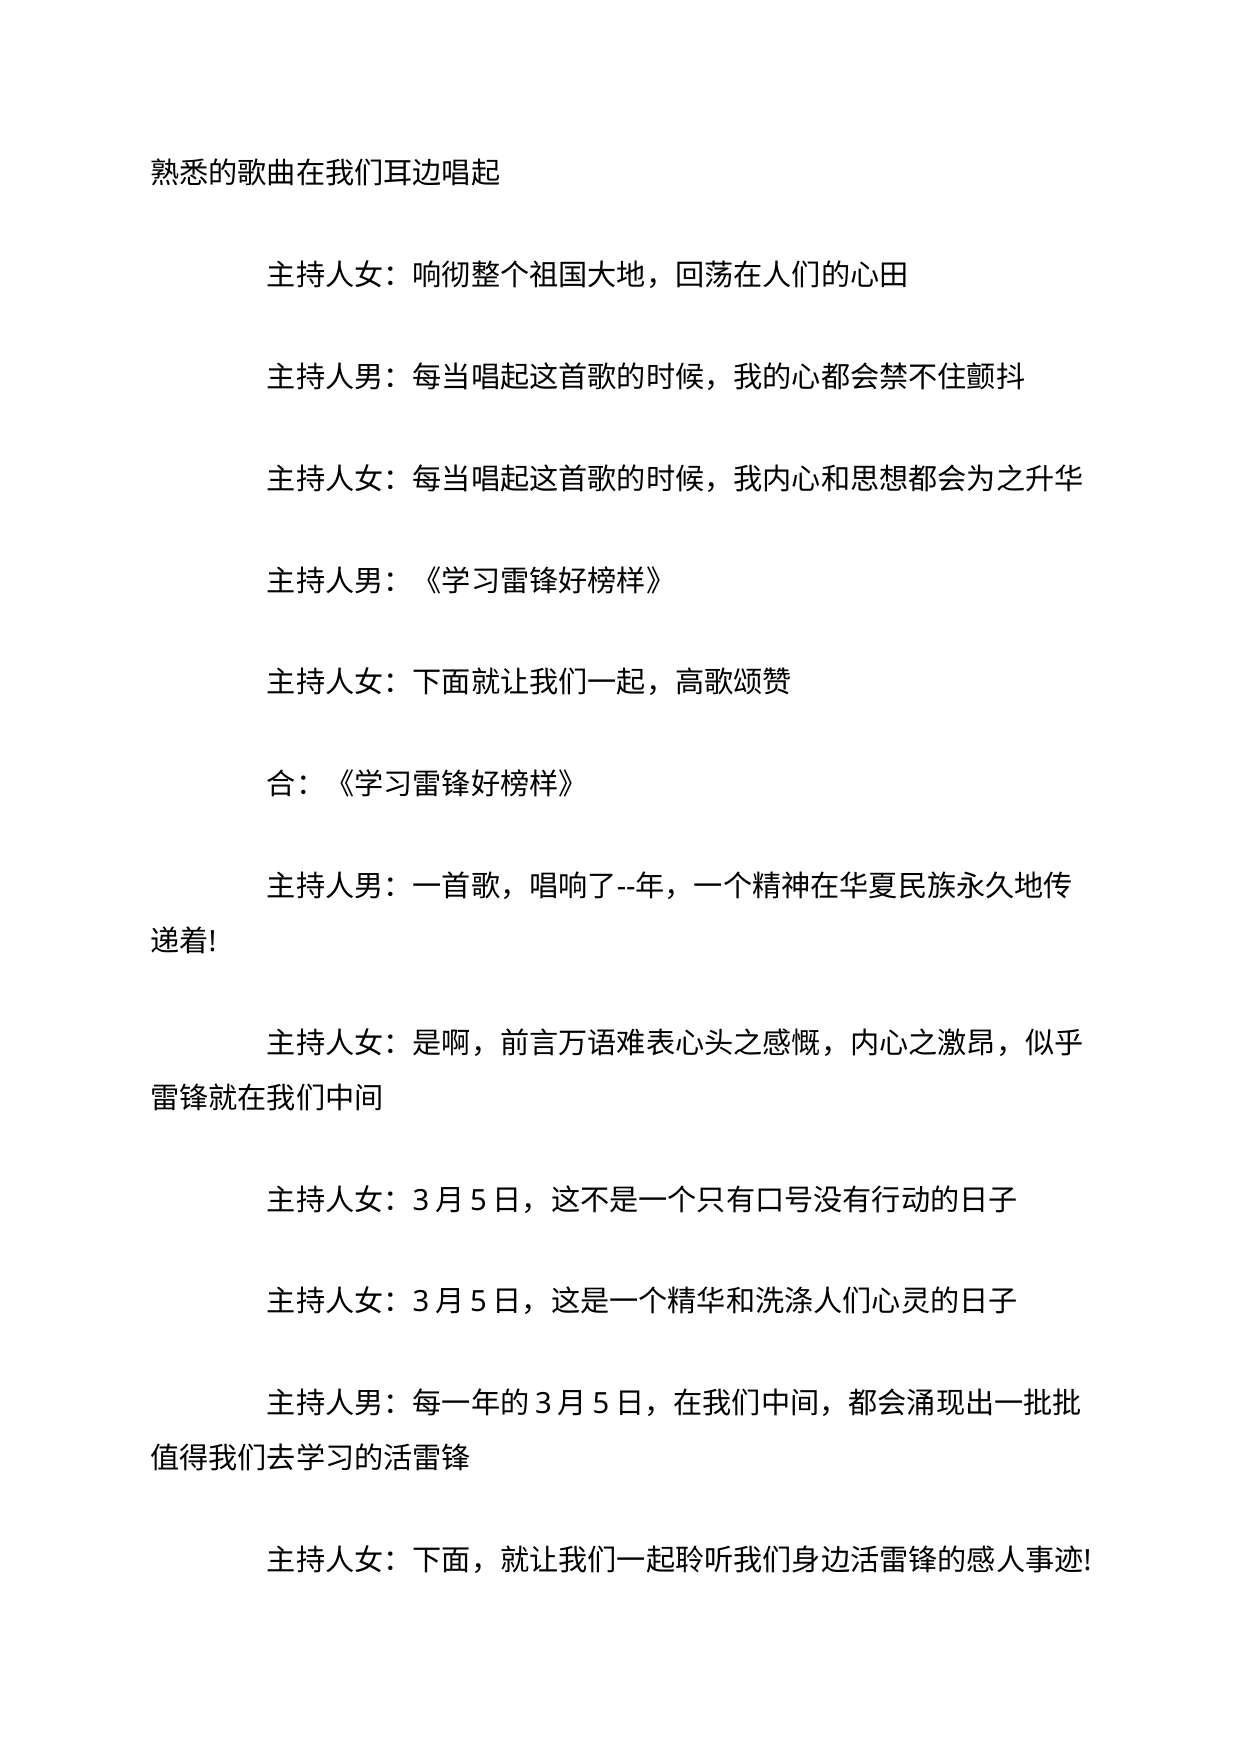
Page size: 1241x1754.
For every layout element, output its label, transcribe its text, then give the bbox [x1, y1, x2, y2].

text 主持人女：是啊，前言万语难表心头之感慨，内心之激昂，似乎雷锋就在我们中间 [150, 1019, 1090, 1117]
text 主持人男：《学习雷锋好榜样》 [150, 557, 1090, 599]
text 主持人男：一首歌，唱响了--年，一个精神在华夏民族永久地传递着! [150, 862, 1090, 960]
text 主持人男：每当唱起这首歌的时候，我的心都会禁不住颤抖 [150, 353, 1090, 396]
text 合：《学习雷锋好榜样》 [150, 761, 1090, 803]
text 主持人女：响彻整个祖国大地，回荡在人们的心田 [150, 252, 1090, 294]
text 主持人男：每一年的3月5日，在我们中间，都会涌现出一批批值得我们去学习的活雷锋 [150, 1380, 1090, 1477]
text 主持人女：下面就让我们一起，高歌颂赞 [150, 659, 1090, 701]
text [150, 150, 1090, 192]
text 主持人女：3月5日，这不是一个只有口号没有行动的日子 [150, 1176, 1090, 1218]
text 主持人女：每当唱起这首歌的时候，我内心和思想都会为之升华 [150, 455, 1090, 498]
text 主持人女：下面，就让我们一起聆听我们身边活雷锋的感人事迹! [150, 1537, 1090, 1579]
text 主持人女：3月5日，这是一个精华和洗涤人们心灵的日子 [150, 1278, 1090, 1320]
